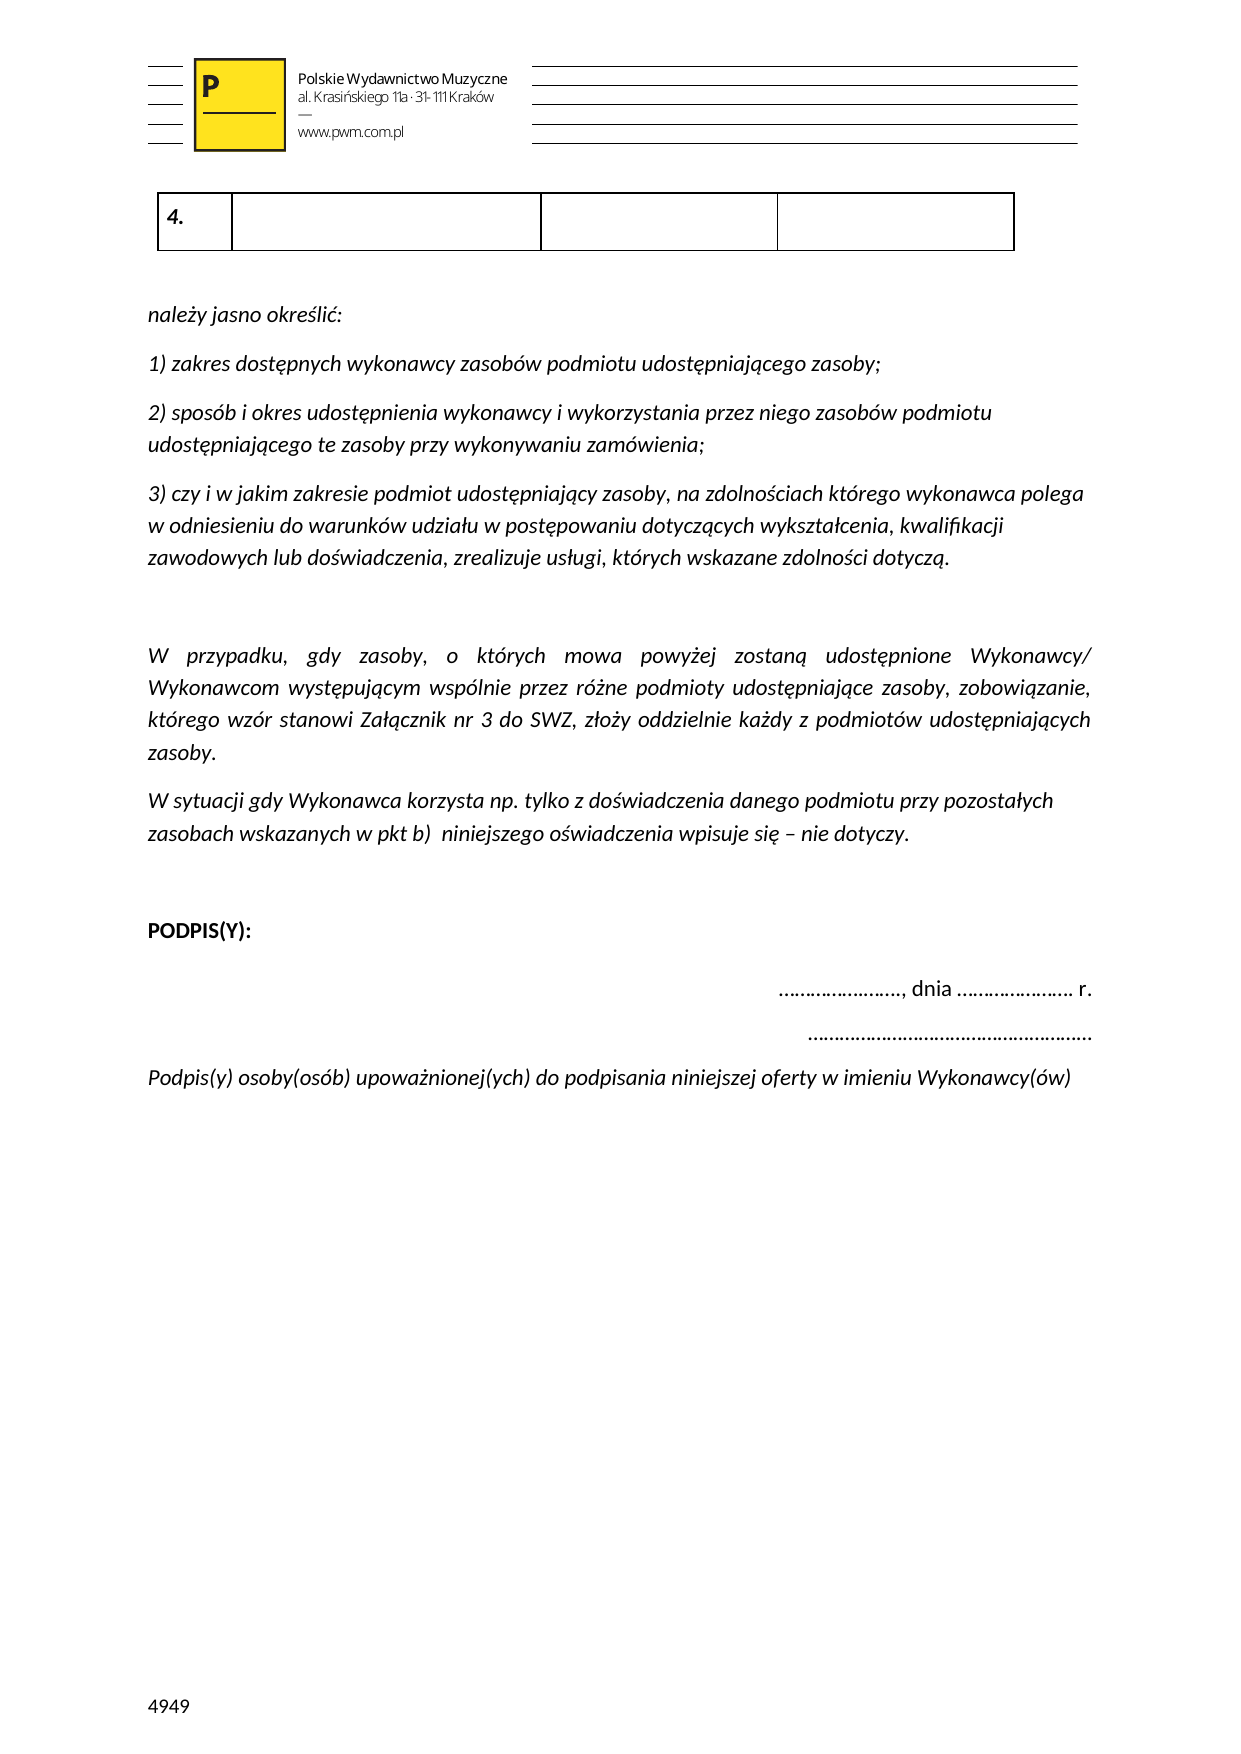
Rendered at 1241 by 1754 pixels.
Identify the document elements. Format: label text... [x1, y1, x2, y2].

table_cell [233, 194, 540, 250]
text 1) zakres dostępnych wykonawcy zasobów podmiotu udostępniającego zasoby; [148, 349, 1093, 377]
text …………….……., dnia …………………. r. [148, 974, 1093, 1002]
text Podpis(y) osoby(osób) upoważnionej(ych) do podpisania niniejszej oferty w imieniu Wykonawcy(ów) [148, 1063, 1093, 1091]
text 2) sposób i okres udostępnienia wykonawcy i wykorzystania przez niego zasobów podmiotu udostępniającego te zasoby przy wykonywaniu zamówienia; [148, 398, 1093, 458]
text PODPIS(Y): [148, 916, 1093, 944]
text W przypadku, gdy zasoby, o których mowa powyżej zostaną udostępnione Wykonawcy/ Wykonawcom występującym wspólnie przez różne podmioty udostępniające zasoby, zobowiązanie, którego wzór stanowi Załącznik nr 3 do SWZ, złoży oddzielnie każdy z podmiotów udostępniających zasoby. [148, 641, 1093, 766]
text W sytuacji gdy Wykonawca korzysta np. tylko z doświadczenia danego podmiotu przy pozostałych zasobach wskazanych w pkt b) niniejszego oświadczenia wpisuje się – nie dotyczy. [148, 787, 1093, 847]
text należy jasno określić: [148, 300, 1093, 328]
text 3) czy i w jakim zakresie podmiot udostępniający zasoby, na zdolnościach którego wykonawca polega w odniesieniu do warunków udziału w postępowaniu dotyczących wykształcenia, kwalifikacji zawodowych lub doświadczenia, zrealizuje usługi, których wskazane zdolności dotyczą. [148, 479, 1093, 571]
text ……………………………………………… [148, 1018, 1093, 1046]
table_cell 4. [159, 194, 231, 250]
table_cell [778, 194, 1013, 250]
table_cell [542, 194, 777, 250]
